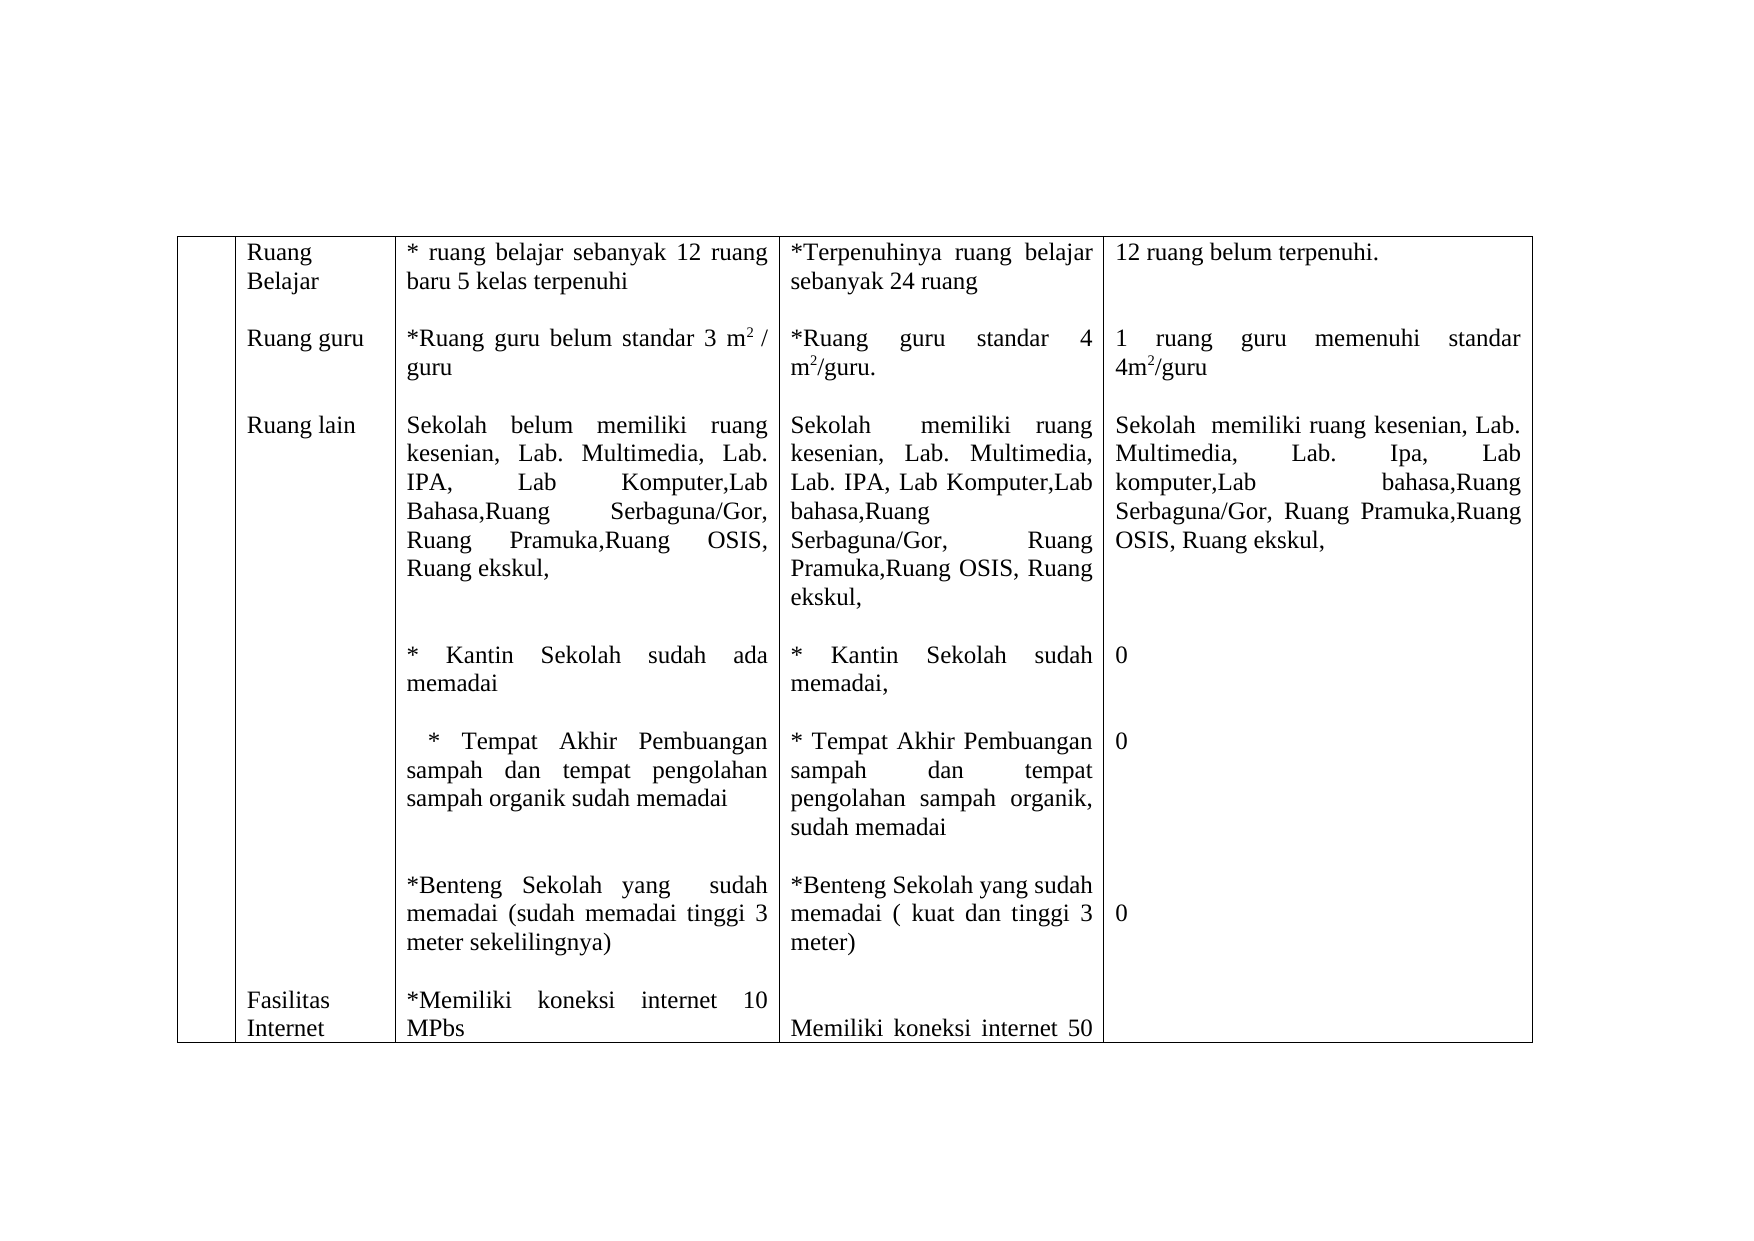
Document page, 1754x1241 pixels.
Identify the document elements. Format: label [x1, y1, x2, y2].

table_cell [1104, 237, 1532, 1042]
table_cell [396, 237, 779, 1042]
table_cell [178, 237, 235, 1042]
table_cell [236, 237, 395, 1042]
table_cell [780, 237, 1103, 1042]
